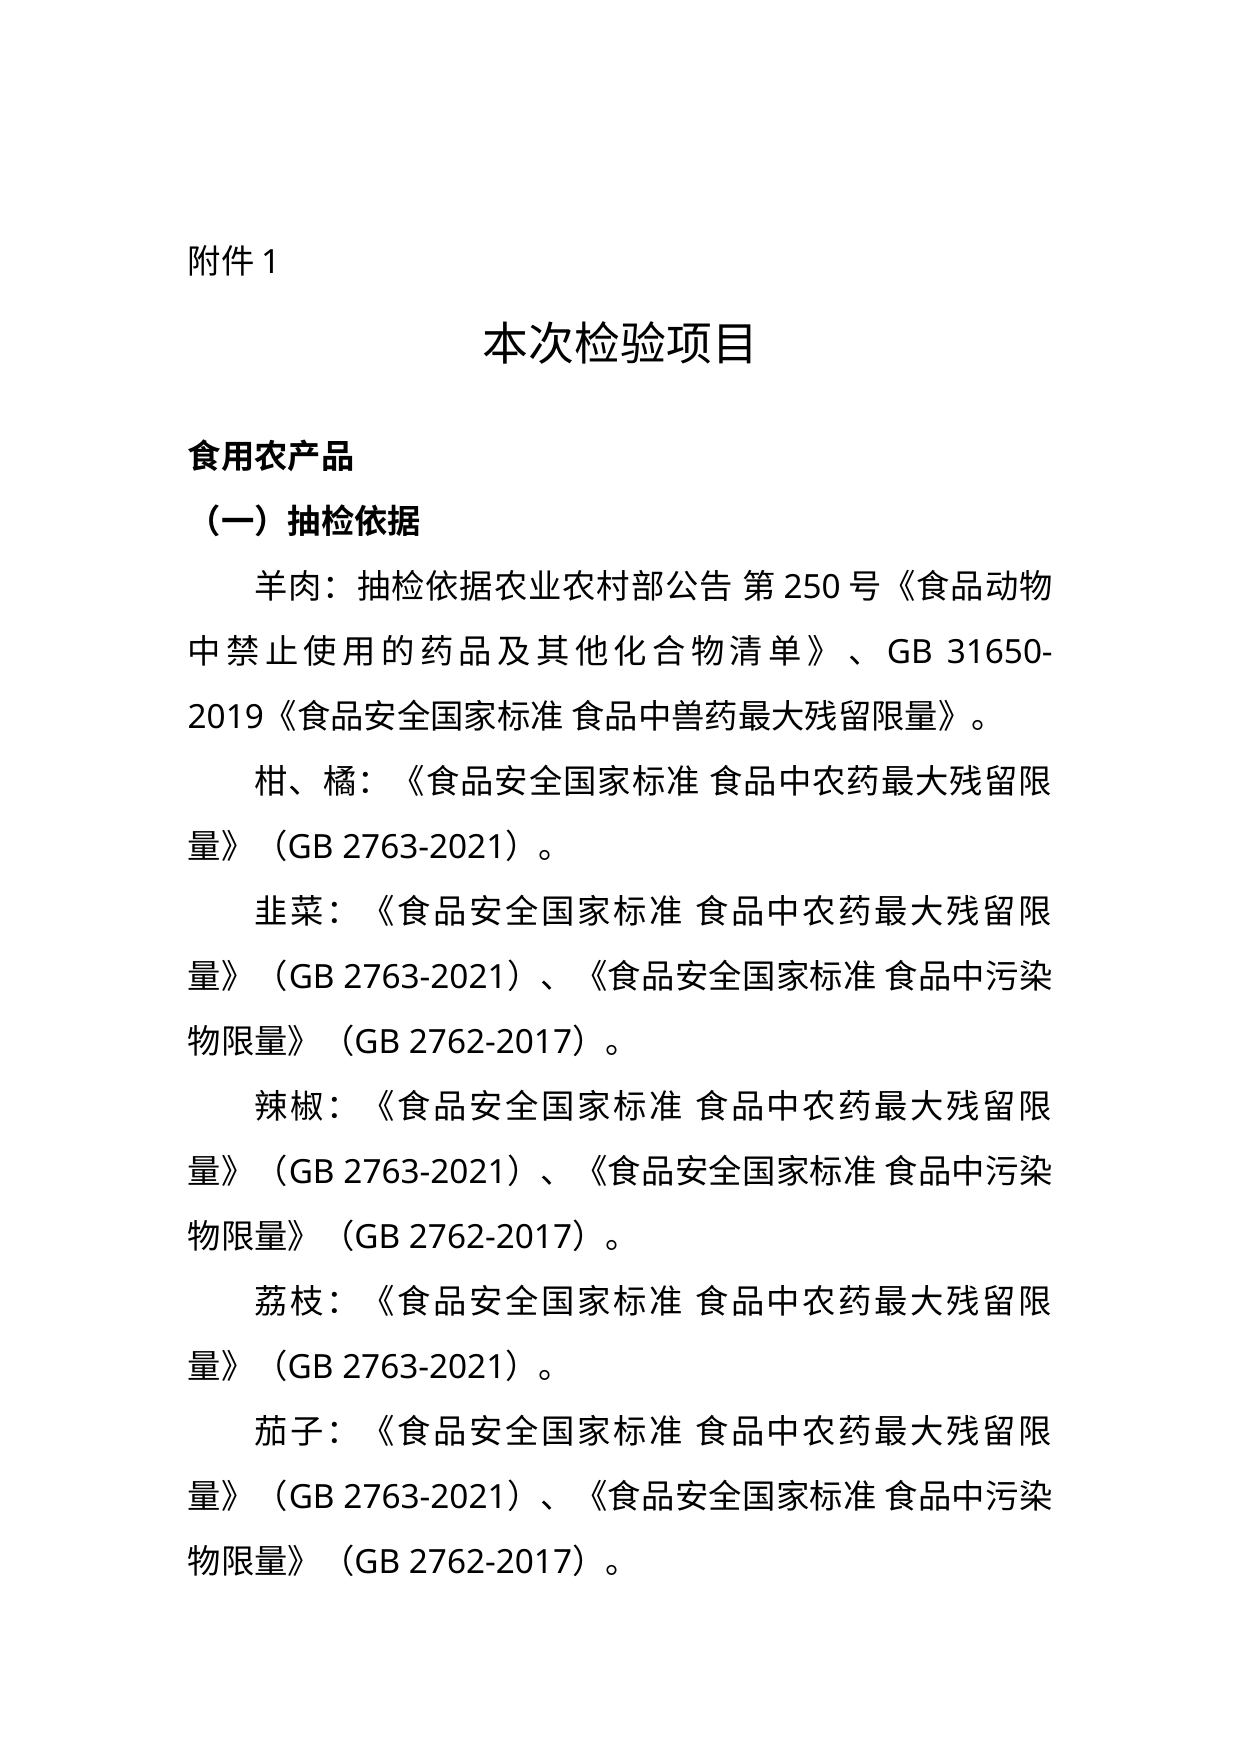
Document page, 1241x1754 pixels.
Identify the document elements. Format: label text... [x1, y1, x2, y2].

text 荔枝：《食品安全国家标准 食品中农药最大残留限量》（GB 2763-2021）。 [187, 1267, 1053, 1397]
text 韭菜：《食品安全国家标准 食品中农药最大残留限量》（GB 2763-2021）、《食品安全国家标准 食品中污染物限量》（GB 2762-2017）。 [187, 877, 1053, 1072]
text 茄子：《食品安全国家标准 食品中农药最大残留限量》（GB 2763-2021）、《食品安全国家标准 食品中污染物限量》（GB 2762-2017）。 [187, 1397, 1053, 1592]
text 辣椒：《食品安全国家标准 食品中农药最大残留限量》（GB 2763-2021）、《食品安全国家标准 食品中污染物限量》（GB 2762-2017）。 [187, 1072, 1053, 1267]
text （一）抽检依据 [187, 487, 1053, 552]
text 附件1 [187, 227, 1053, 292]
text 食用农产品 [187, 422, 1053, 487]
text 本次检验项目 [187, 292, 1053, 389]
text 柑、橘：《食品安全国家标准 食品中农药最大残留限量》（GB 2763-2021）。 [187, 747, 1053, 877]
text 羊肉：抽检依据农业农村部公告 第250号《食品动物中禁止使用的药品及其他化合物清单》、GB 31650-2019《食品安全国家标准 食品中兽药最大残留限量》。 [187, 552, 1053, 747]
